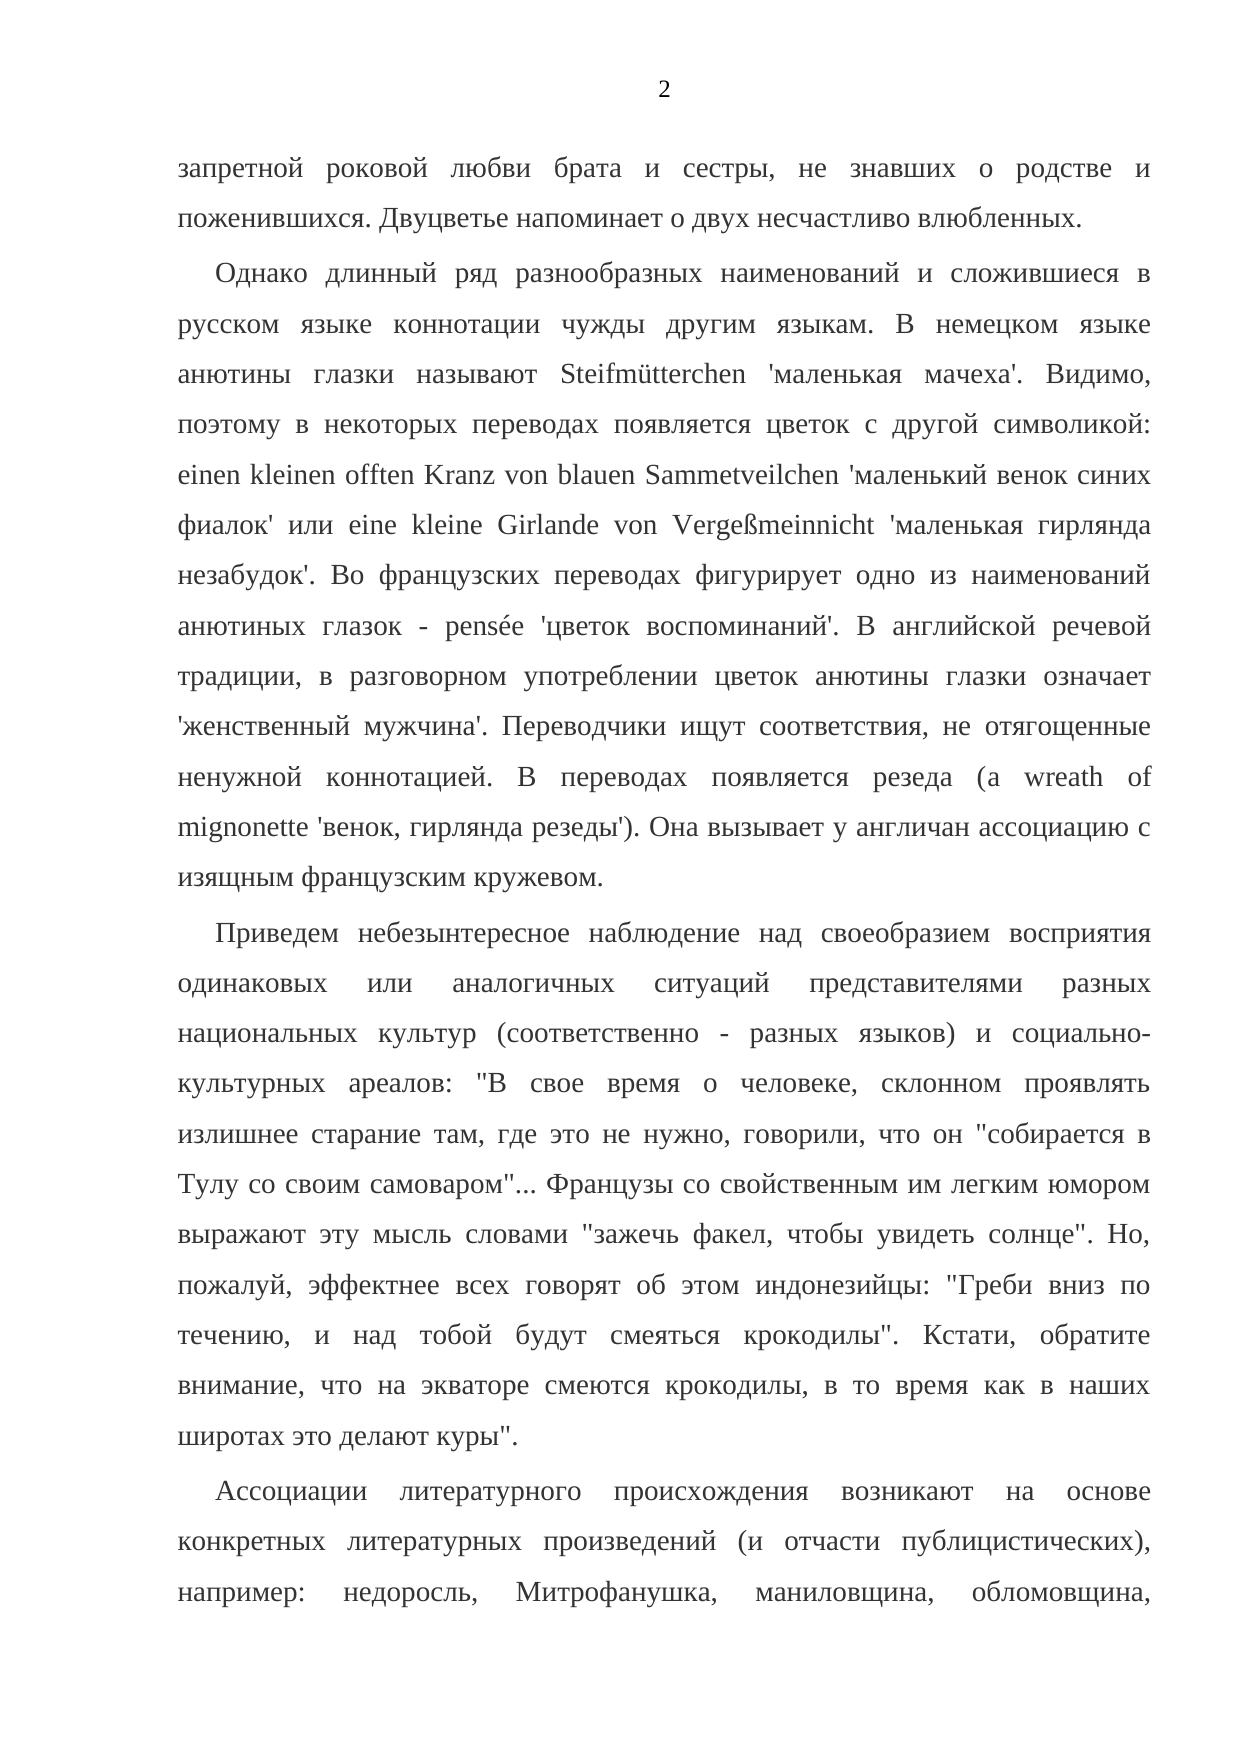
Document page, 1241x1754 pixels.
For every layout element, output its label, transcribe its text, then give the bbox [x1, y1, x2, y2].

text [177, 1473, 1152, 1607]
text Приведем небезынтересное наблюдение над своеобразием восприятия одинаковых или аналогичных ситуаций представителями разных национальных культур (соответственно - разных языков) и социально-культурных ареалов: "В свое время о человеке, склонном проявлять излишнее старание там, где это не нужно, говорили, что он "собирается в Тулу со своим самоваром"... Французы со свойственным им легким юмором выражают эту мысль словами "зажечь факел, чтобы увидеть солнце". Но, пожалуй, эффектнее всех говорят об этом индонезийцы: "Греби вниз по течению, и над тобой будут смеяться крокодилы". Кстати, обратите внимание, что на экваторе смеются крокодилы, в то время как в наших широтах это делают куры". [177, 915, 1152, 1451]
text Однако длинный ряд разнообразных наименований и сложившиеся в русском языке коннотации чужды другим языкам. В немецком языке анютины глазки называют Steifmütterchen 'маленькая мачеха'. Видимо, поэтому в некоторых переводах появляется цветок с другой символикой: einen kleinen offten Kranz von blauen Sammetveilchen 'маленький венок синих фиалок' или eine kleine Girlande von Vergeßmeinnicht 'маленькая гирлянда незабудок'. Во французских переводах фигурирует одно из наименований анютиных глазок - pensée 'цветок воспоминаний'. В английской речевой традиции, в разговорном употреблении цветок анютины глазки означает 'женственный мужчина'. Переводчики ищут соответствия, не отягощенные ненужной коннотацией. В переводах появляется резеда (a wreath of mignonette 'венок, гирлянда резеды'). Она вызывает у англичан ассоциацию с изящным французским кружевом. [177, 256, 1152, 893]
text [177, 150, 1152, 234]
